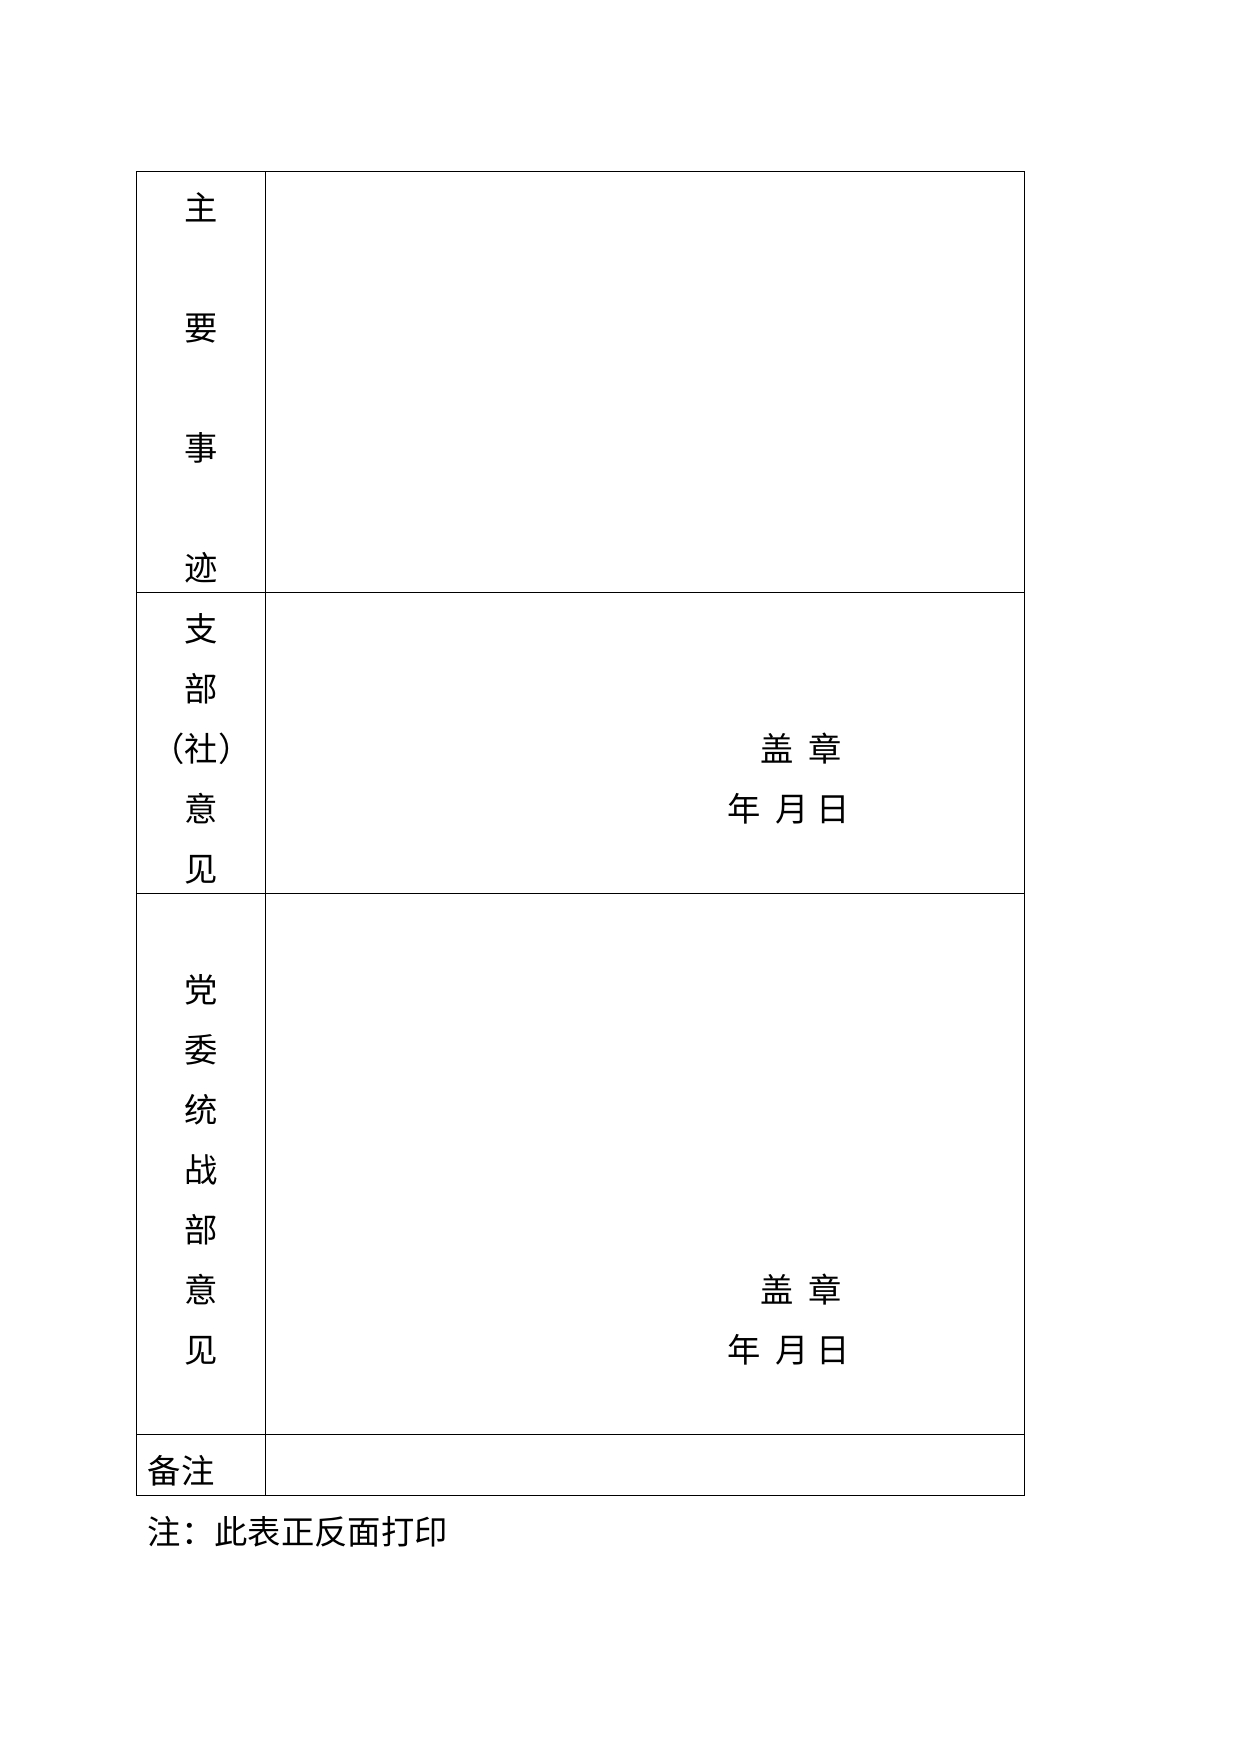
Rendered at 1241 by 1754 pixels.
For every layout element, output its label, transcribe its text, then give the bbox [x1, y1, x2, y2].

table_cell 党 委 统 战 部 意 见 [137, 894, 265, 1434]
table_cell 盖 章 年 月 日 [266, 894, 1024, 1434]
text 注：此表正反面打印 [148, 1496, 1092, 1556]
table_cell 主 要 事 迹 [137, 172, 265, 592]
table_cell [266, 172, 1024, 592]
table_cell 备注 [137, 1435, 265, 1495]
table_cell [266, 1435, 1024, 1495]
table_cell 支 部（社）意 见 [137, 593, 265, 893]
table_cell 盖 章 年 月 日 [266, 593, 1024, 893]
